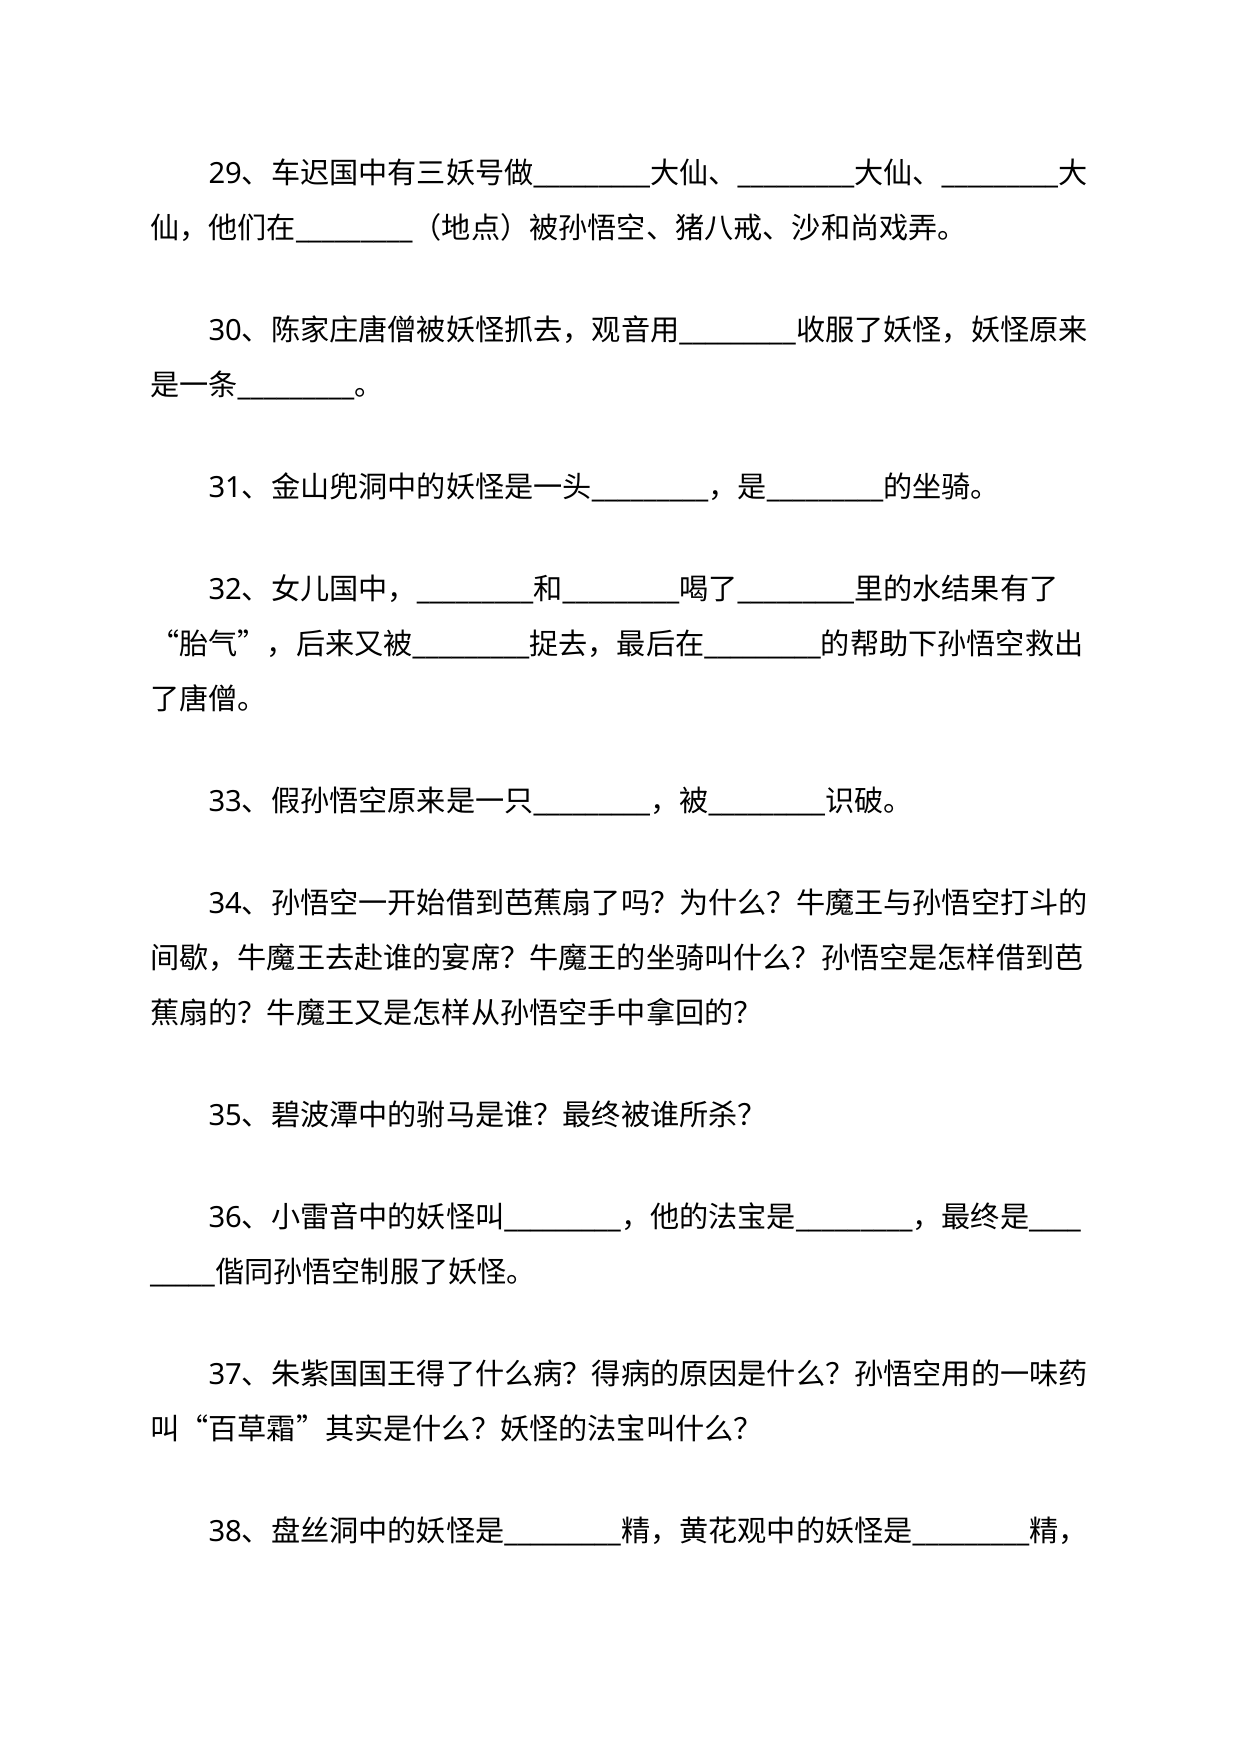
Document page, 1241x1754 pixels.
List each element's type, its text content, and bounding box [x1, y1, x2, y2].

text 31、金山兜洞中的妖怪是一头_________，是_________的坐骑。 [150, 464, 1090, 506]
text 35、碧波潭中的驸马是谁？最终被谁所杀？ [150, 1091, 1090, 1134]
text 32、女儿国中，_________和_________喝了_________里的水结果有了“胎气”，后来又被_________捉去，最后在_________的帮助下孙悟空救出了唐僧。 [150, 566, 1090, 718]
text 36、小雷音中的妖怪叫_________，他的法宝是_________，最终是_________偕同孙悟空制服了妖怪。 [150, 1193, 1090, 1291]
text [150, 1507, 1090, 1549]
text 30、陈家庄唐僧被妖怪抓去，观音用_________收服了妖怪，妖怪原来是一条_________。 [150, 307, 1090, 404]
text 37、朱紫国国王得了什么病？得病的原因是什么？孙悟空用的一味药叫“百草霜”其实是什么？妖怪的法宝叫什么？ [150, 1350, 1090, 1448]
text 29、车迟国中有三妖号做_________大仙、_________大仙、_________大仙，他们在_________（地点）被孙悟空、猪八戒、沙和尚戏弄。 [150, 150, 1090, 247]
text 34、孙悟空一开始借到芭蕉扇了吗？为什么？牛魔王与孙悟空打斗的间歇，牛魔王去赴谁的宴席？牛魔王的坐骑叫什么？孙悟空是怎样借到芭蕉扇的？牛魔王又是怎样从孙悟空手中拿回的？ [150, 880, 1090, 1032]
text 33、假孙悟空原来是一只_________，被_________识破。 [150, 778, 1090, 820]
